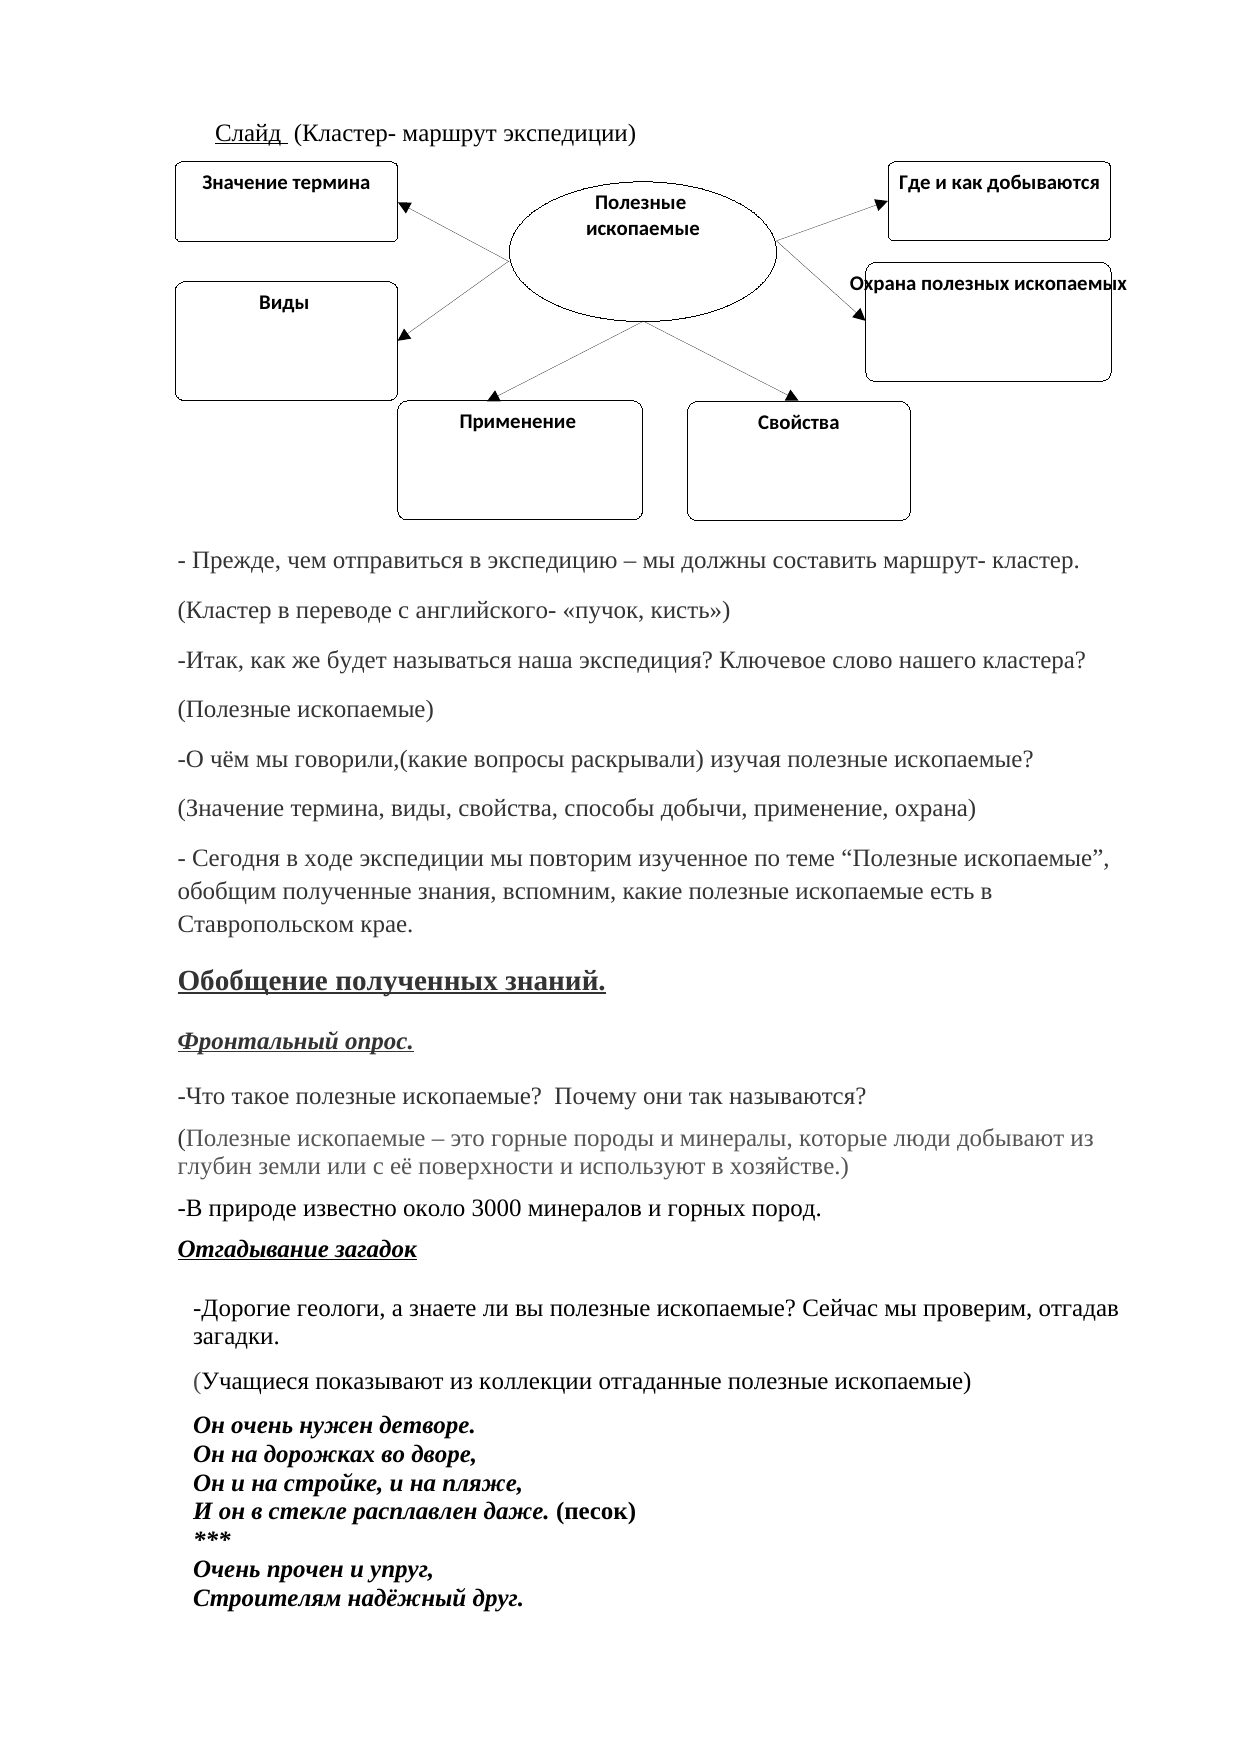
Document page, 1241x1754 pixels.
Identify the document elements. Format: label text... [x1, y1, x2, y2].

text - Сегодня в ходе экспедиции мы повторим изученное по теме “Полезные ископаемые”, обобщим полученные знания, вспомним, какие полезные ископаемые есть в Ставропольском крае. [177, 843, 1152, 938]
text -О чём мы говорили,(какие вопросы раскрывали) изучая полезные ископаемые? [177, 744, 1152, 773]
text -В природе известно около 3000 минералов и горных пород. [177, 1193, 1152, 1221]
text (Значение термина, виды, свойства, способы добычи, применение, охрана) [177, 793, 1152, 822]
text (Кластер в переводе с английского- «пучок, кисть») [177, 595, 1152, 624]
text (Полезные ископаемые) [177, 694, 1152, 723]
text Слайд (Кластер- маршрут экспедиции) [215, 118, 1152, 147]
text (Учащиеся показывают из коллекции отгаданные полезные ископаемые) [193, 1366, 1136, 1394]
text -Что такое полезные ископаемые? Почему они так называются? [177, 1081, 1152, 1110]
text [193, 1410, 1136, 1611]
text (Полезные ископаемые – это горные породы и минералы, которые люди добывают из глубин земли или с её поверхности и используют в хозяйстве.) [177, 1123, 1152, 1180]
text -Дорогие геологи, а знаете ли вы полезные ископаемые? Сейчас мы проверим, отгадав загадки. [193, 1293, 1136, 1350]
text - Прежде, чем отправиться в экспедицию – мы должны составить маршрут- кластер. [177, 546, 1152, 574]
text Отгадывание загадок [177, 1234, 1152, 1263]
text Обобщение полученных знаний. [177, 963, 1152, 997]
text -Итак, как же будет называться наша экспедиция? Ключевое слово нашего кластера? [177, 645, 1152, 673]
text Фронтальный опрос. [177, 1026, 1152, 1054]
